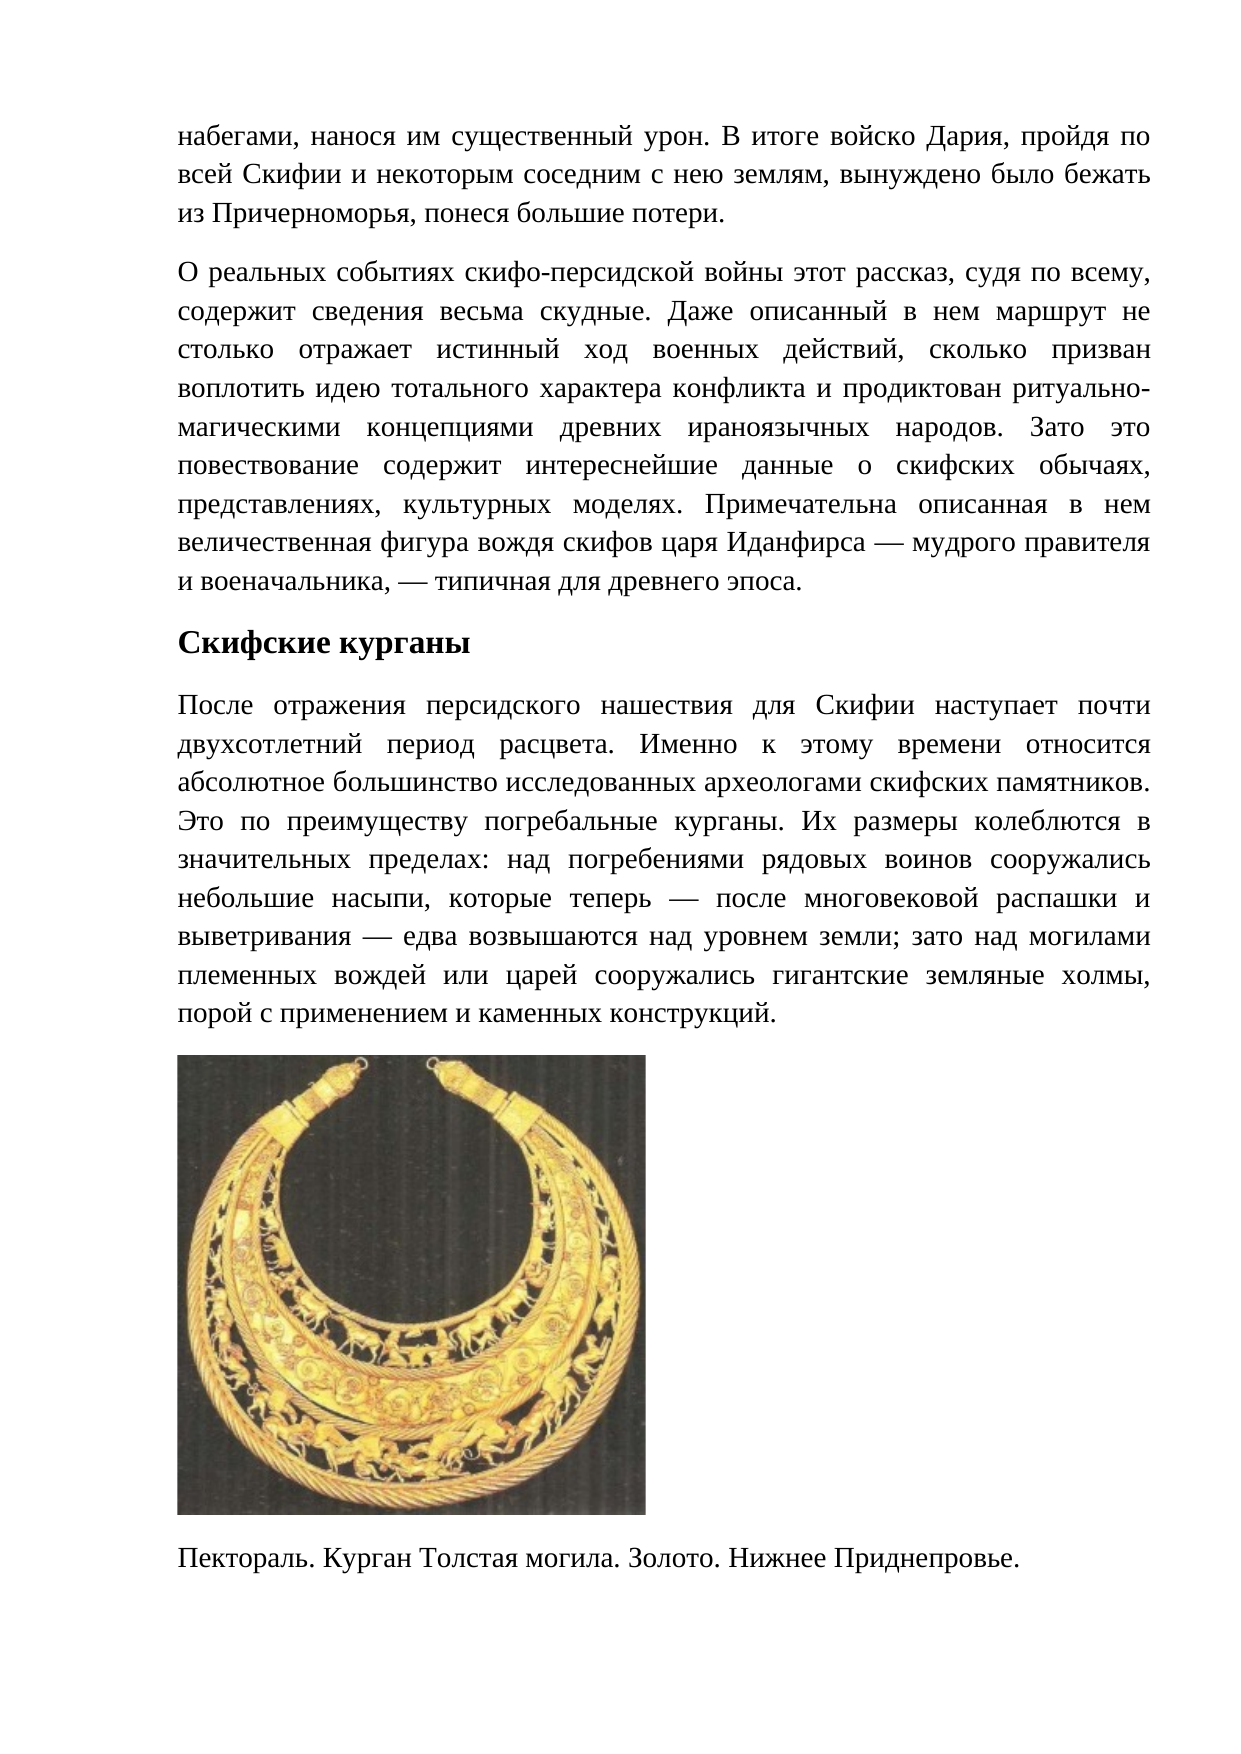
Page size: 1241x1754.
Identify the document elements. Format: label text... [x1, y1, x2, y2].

text После отражения персидского нашествия для Скифии наступает почти двухсотлетний период расцвета. Именно к этому времени относится абсолютное большинство исследованных археологами скифских памятников. Это по преимуществу погребальные курганы. Их размеры колеблются в значительных пределах: над погребениями рядовых воинов сооружались небольшие насыпи, которые теперь — после многовековой распашки и выветривания — едва возвышаются над уровнем земли; зато над могилами племенных вождей или царей сооружались гигантские земляные холмы, порой с применением и каменных конструкций. [177, 687, 1152, 1029]
text Пектораль. Курган Толстая могила. Золото. Нижнее Приднепровье. [177, 1540, 1152, 1573]
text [177, 118, 1152, 229]
text О реальных событиях скифо-персидской войны этот рассказ, судя по всему, содержит сведения весьма скудные. Даже описанный в нем маршрут не столько отражает истинный ход военных действий, сколько призван воплотить идею тотального характера конфликта и продиктован ритуально-магическими концепциями древних ираноязычных народов. Зато это повествование содержит интереснейшие данные о скифских обычаях, представлениях, культурных моделях. Примечательна описанная в нем величественная фигура вождя скифов царя Иданфирса — мудрого правителя и военачальника, — типичная для древнего эпоса. [177, 254, 1152, 596]
text Скифские курганы [177, 622, 1152, 661]
picture [177, 1055, 646, 1515]
